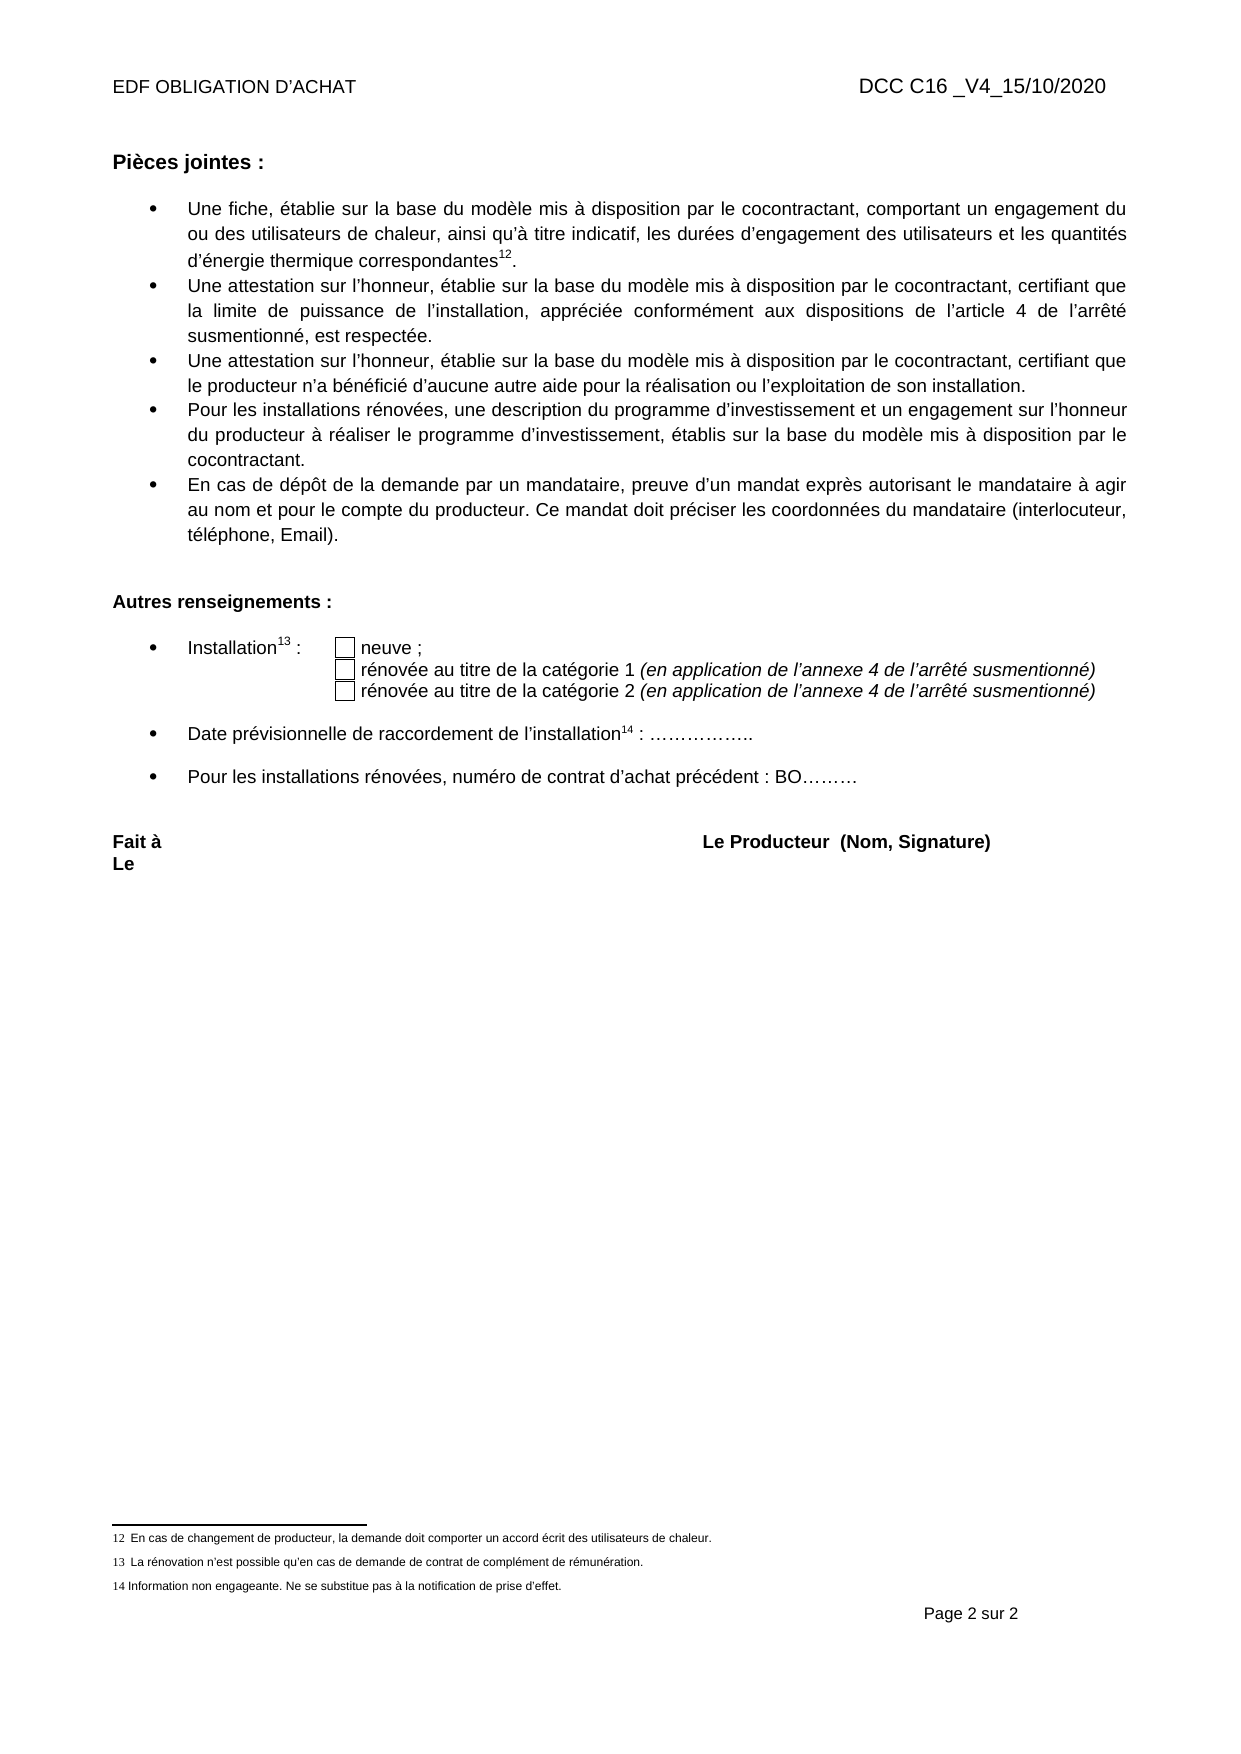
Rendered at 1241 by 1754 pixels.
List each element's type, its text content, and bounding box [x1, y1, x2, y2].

subtitle Fait à Le Producteur (Nom, Signature) [112, 831, 1128, 853]
text rénovée au titre de la catégorie 1 (en application de l’annexe 4 de l’arrêté susmentionné) [260, 658, 1128, 680]
text rénovée au titre de la catégorie 2 (en application de l’annexe 4 de l’arrêté susmentionné) [260, 680, 1128, 702]
list Le [112, 853, 1128, 874]
text Pièces jointes : [112, 150, 1128, 174]
list Pour les installations rénovées, une description du programme d’investissement et un engagement sur l’honneur du producteur à réaliser le programme d’investissement, établis sur la base du modèle mis à disposition par le cocontractant. [150, 399, 1128, 471]
list Date prévisionnelle de raccordement de l’installation : …………….. [150, 723, 1128, 745]
list Une attestation sur l’honneur, établie sur la base du modèle mis à disposition par le cocontractant, certifiant que la limite de puissance de l’installation, appréciée conformément aux dispositions de l’article 4 de l’arrêté susmentionné, est respectée. [150, 275, 1128, 346]
list Pour les installations rénovées, numéro de contrat d’achat précédent : BO……… [150, 766, 1128, 788]
list Une attestation sur l’honneur, établie sur la base du modèle mis à disposition par le cocontractant, certifiant que le producteur n’a bénéficié d’aucune autre aide pour la réalisation ou l’exploitation de son installation. [150, 349, 1128, 396]
list En cas de dépôt de la demande par un mandataire, preuve d’un mandat exprès autorisant le mandataire à agir au nom et pour le compte du producteur. Ce mandat doit préciser les coordonnées du mandataire (interlocuteur, téléphone, Email). [150, 474, 1128, 545]
list Une fiche, établie sur la base du modèle mis à disposition par le cocontractant, comportant un engagement du ou des utilisateurs de chaleur, ainsi qu’à titre indicatif, les durées d’engagement des utilisateurs et les quantités d’énergie thermique correspondantes. [150, 198, 1128, 272]
list Installation : neuve ; [150, 634, 1128, 658]
text Autres renseignements : [112, 591, 1128, 613]
